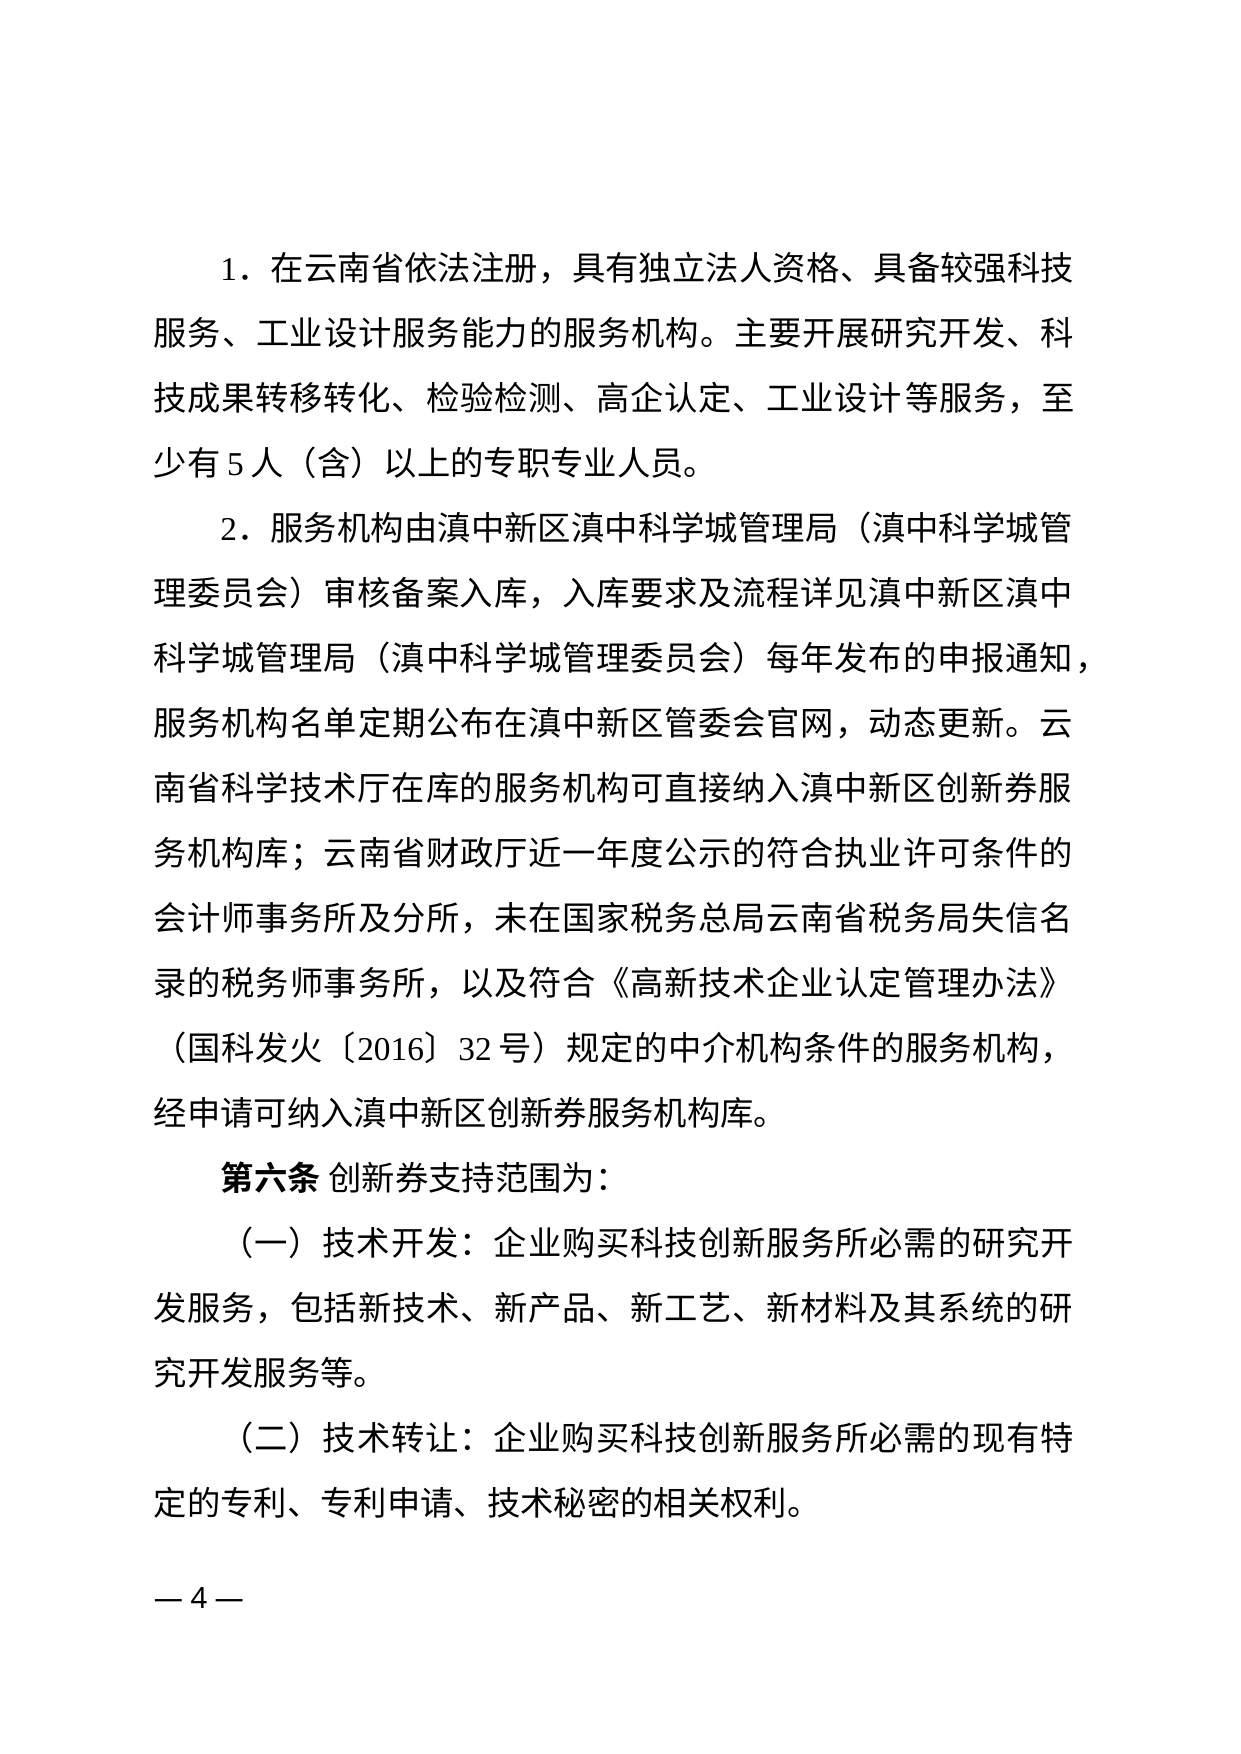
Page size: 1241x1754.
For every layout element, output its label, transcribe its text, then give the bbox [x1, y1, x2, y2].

text （一）技术开发：企业购买科技创新服务所必需的研究开发服务，包括新技术、新产品、新工艺、新材料及其系统的研究开发服务等。 [153, 1208, 1075, 1403]
text 1．在云南省依法注册，具有独立法人资格、具备较强科技服务、工业设计服务能力的服务机构。主要开展研究开发、科技成果转移转化、检验检测、高企认定、工业设计等服务，至少有5人（含）以上的专职专业人员。 [153, 233, 1075, 493]
text 2．服务机构由滇中新区滇中科学城管理局（滇中科学城管理委员会）审核备案入库，入库要求及流程详见滇中新区滇中科学城管理局（滇中科学城管理委员会）每年发布的申报通知，服务机构名单定期公布在滇中新区管委会官网，动态更新。云南省科学技术厅在库的服务机构可直接纳入滇中新区创新券服务机构库；云南省财政厅近一年度公示的符合执业许可条件的会计师事务所及分所，未在国家税务总局云南省税务局失信名录的税务师事务所，以及符合《高新技术企业认定管理办法》（国科发火〔2016〕32号）规定的中介机构条件的服务机构，经申请可纳入滇中新区创新券服务机构库。 [153, 493, 1075, 1143]
text 第六条 创新券支持范围为： [153, 1143, 1075, 1208]
text （二）技术转让：企业购买科技创新服务所必需的现有特定的专利、专利申请、技术秘密的相关权利。 [153, 1403, 1075, 1533]
